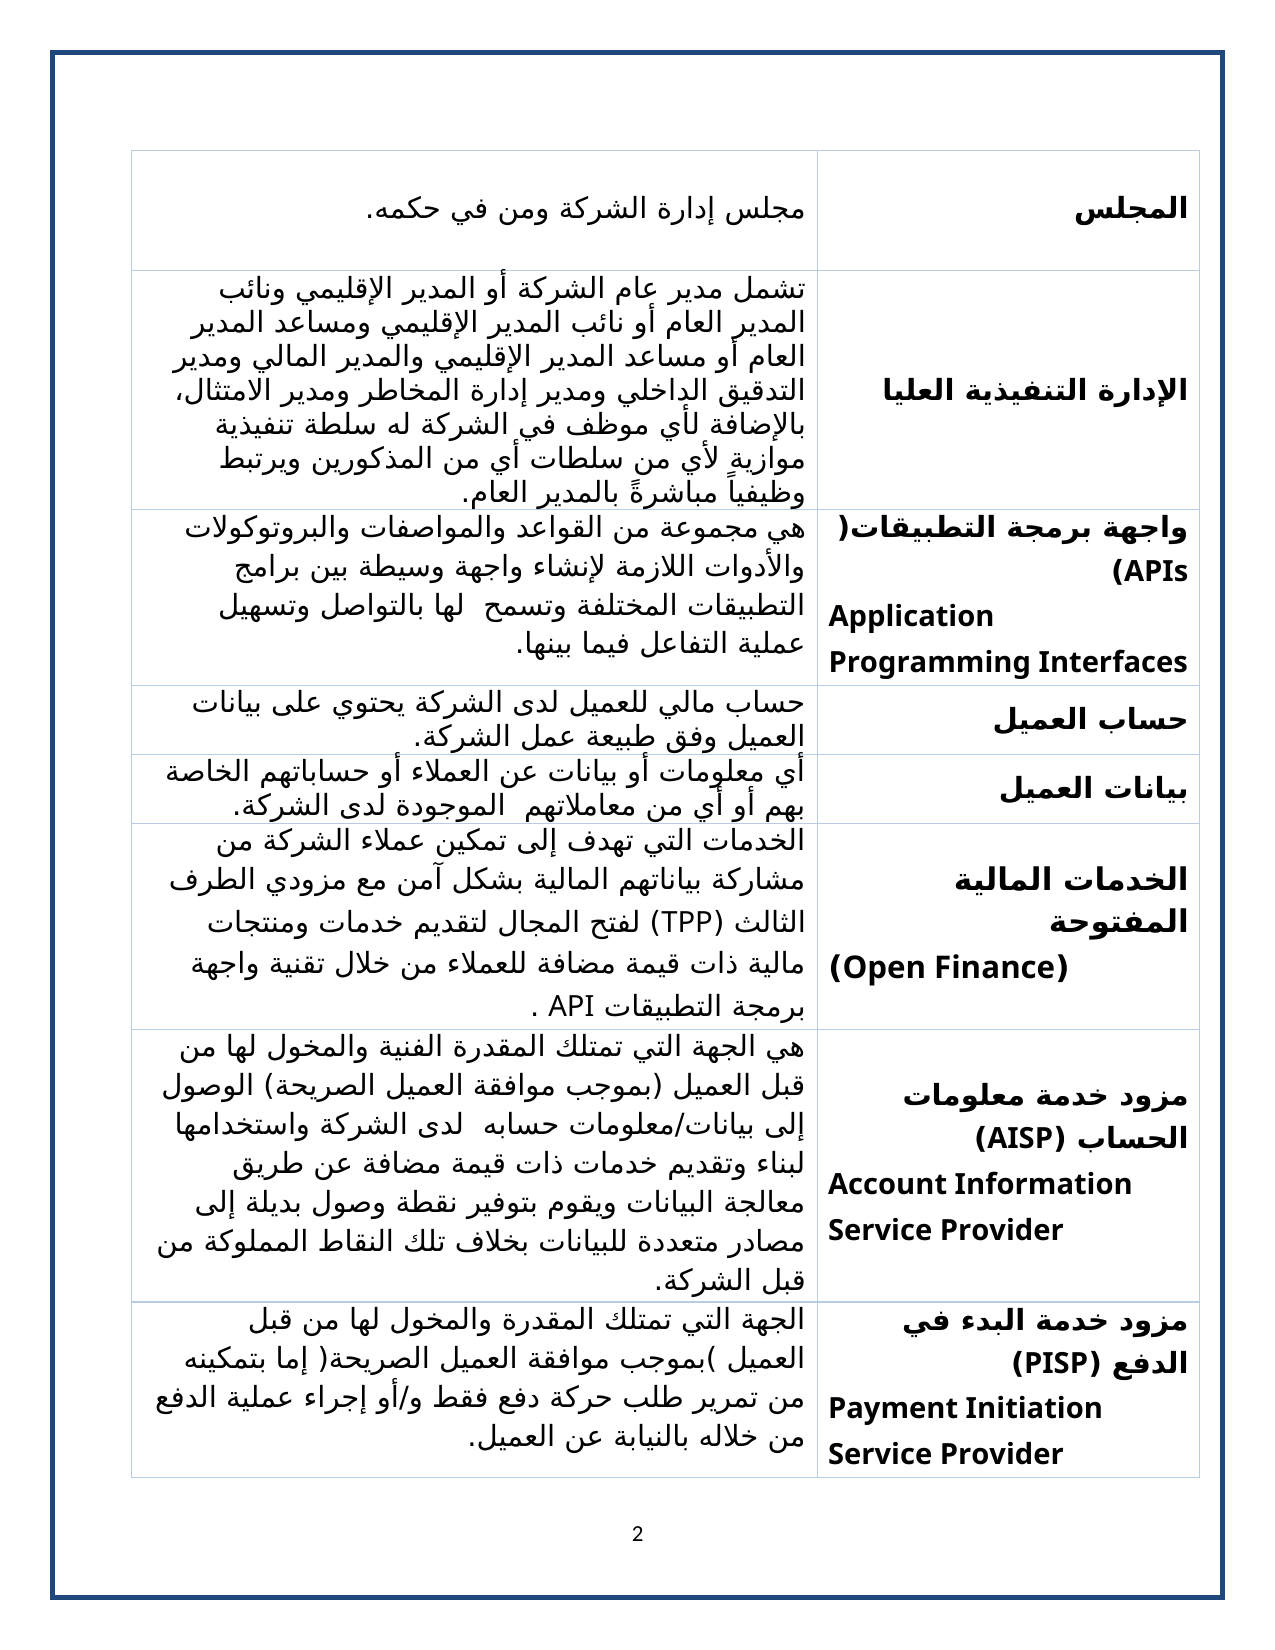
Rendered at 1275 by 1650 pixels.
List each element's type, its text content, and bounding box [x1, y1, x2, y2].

table_cell واجهة برمجة التطبيقات(APIs) Application Programming Interfaces [818, 510, 1199, 685]
table_cell الخدمات التي تهدف إلى تمكين عملاء الشركة من مشاركة بياناتهم المالية بشكل آمن مع مزودي الطرف الثالث (TPP) لفتح المجال لتقديم خدمات ومنتجات مالية ذات قيمة مضافة للعملاء من خلال تقنية واجهة برمجة التطبيقات API . [132, 824, 817, 1029]
table_cell حساب العميل [818, 686, 1199, 754]
table_cell تشمل مدير عام الشركة أو المدير الإقليمي ونائب المدير العام أو نائب المدير الإقليمي ومساعد المدير العام أو مساعد المدير الإقليمي والمدير المالي ومدير التدقيق الداخلي ومدير إدارة المخاطر ومدير الامتثال، بالإضافة لأي موظف في الشركة له سلطة تنفيذية موازية لأي من سلطات أي من المذكورين ويرتبط وظيفياً مباشرةً بالمدير العام. [132, 271, 817, 509]
table_cell حساب مالي للعميل لدى الشركة يحتوي على بيانات العميل وفق طبيعة عمل الشركة. [132, 686, 817, 754]
table_cell هي مجموعة من القواعد والمواصفات والبروتوكولات والأدوات اللازمة لإنشاء واجهة وسيطة بين برامج التطبيقات المختلفة وتسمح لها بالتواصل وتسهيل عملية التفاعل فيما بينها. [132, 510, 817, 685]
table_cell مزود خدمة معلومات الحساب (AISP) Account Information Service Provider [818, 1030, 1199, 1301]
table_cell الخدمات المالية المفتوحة (Open Finance) [818, 824, 1199, 1029]
table_cell بيانات العميل [818, 755, 1199, 823]
table_cell أي معلومات أو بيانات عن العملاء أو حساباتهم الخاصة بهم أو أي من معاملاتهم الموجودة لدى الشركة. [132, 755, 817, 823]
table_cell هي الجهة التي تمتلك المقدرة الفنية والمخول لها من قبل العميل (بموجب موافقة العميل الصريحة) الوصول إلى بيانات/معلومات حسابه لدى الشركة واستخدامها لبناء وتقديم خدمات ذات قيمة مضافة عن طريق معالجة البيانات ويقوم بتوفير نقطة وصول بديلة إلى مصادر متعددة للبيانات بخلاف تلك النقاط المملوكة من قبل الشركة. [132, 1030, 817, 1301]
table_cell الإدارة التنفيذية العليا [818, 271, 1199, 509]
table_cell مزود خدمة البدء في الدفع (PISP) Payment Initiation Service Provider [818, 1303, 1199, 1477]
table_cell مجلس إدارة الشركة ومن في حكمه. [132, 151, 817, 270]
table_cell المجلس [818, 151, 1199, 270]
table_cell الجهة التي تمتلك المقدرة والمخول لها من قبل العميل )بموجب موافقة العميل الصريحة( إما بتمكينه من تمرير طلب حركة دفع فقط و/أو إجراء عملية الدفع من خلاله بالنيابة عن العميل. [132, 1303, 817, 1477]
